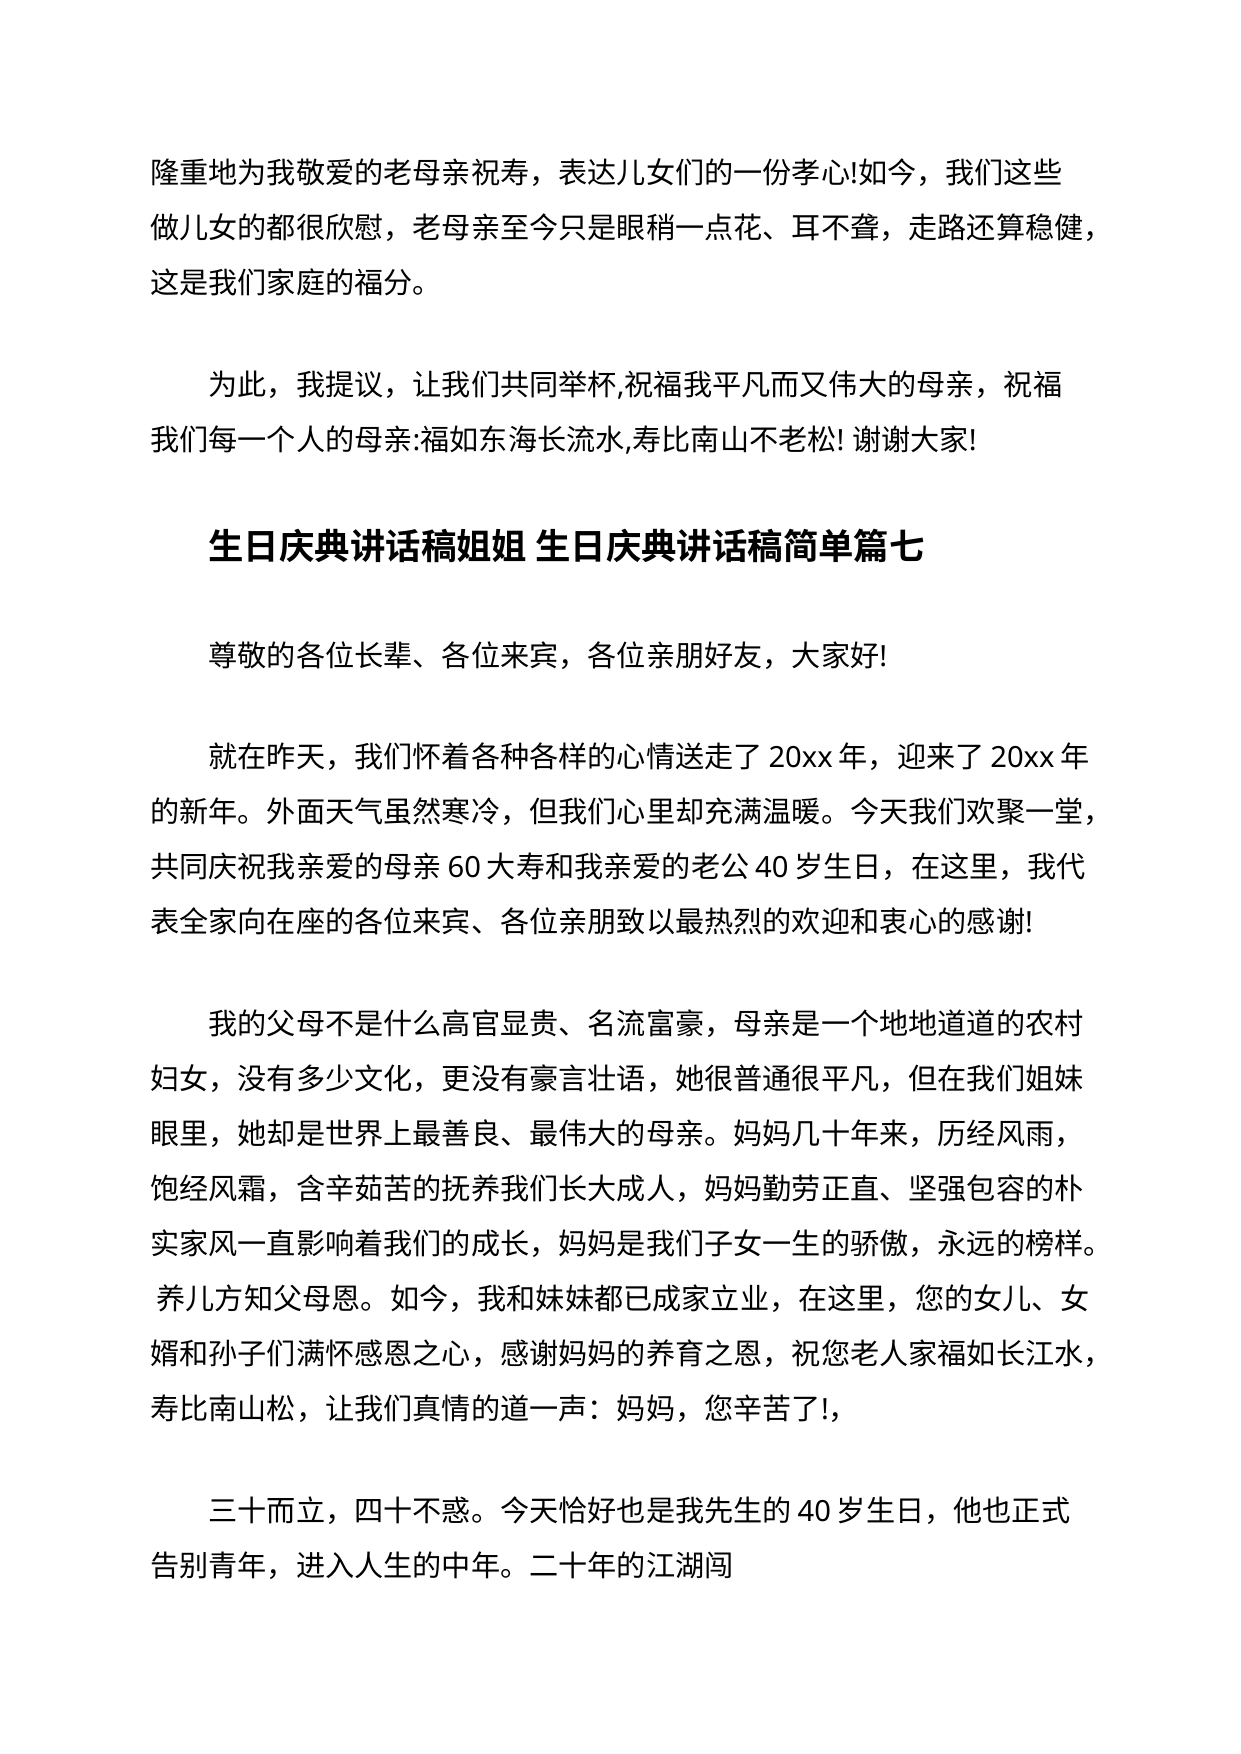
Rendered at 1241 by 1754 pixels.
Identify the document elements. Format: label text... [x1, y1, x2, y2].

text 三十而立，四十不惑。今天恰好也是我先生的40岁生日，他也正式告别青年，进入人生的中年。二十年的江湖闯 [150, 1487, 1090, 1584]
text 就在昨天，我们怀着各种各样的心情送走了20xx年，迎来了20xx年的新年。外面天气虽然寒冷，但我们心里却充满温暖。今天我们欢聚一堂，共同庆祝我亲爱的母亲60大寿和我亲爱的老公40岁生日，在这里，我代表全家向在座的各位来宾、各位亲朋致以最热烈的欢迎和衷心的感谢! [150, 734, 1090, 941]
text 生日庆典讲话稿姐姐 生日庆典讲话稿简单篇七 [150, 519, 1090, 570]
text 我的父母不是什么高官显贵、名流富豪，母亲是一个地地道道的农村妇女，没有多少文化，更没有豪言壮语，她很普通很平凡，但在我们姐妹眼里，她却是世界上最善良、最伟大的母亲。妈妈几十年来，历经风雨，饱经风霜，含辛茹苦的抚养我们长大成人，妈妈勤劳正直、坚强包容的朴实家风一直影响着我们的成长，妈妈是我们子女一生的骄傲，永远的榜样。 养儿方知父母恩。如今，我和妹妹都已成家立业，在这里，您的女儿、女婿和孙子们满怀感恩之心，感谢妈妈的养育之恩，祝您老人家福如长江水，寿比南山松，让我们真情的道一声：妈妈，您辛苦了!， [150, 1001, 1090, 1428]
text 为此，我提议，让我们共同举杯,祝福我平凡而又伟大的母亲，祝福我们每一个人的母亲:福如东海长流水,寿比南山不老松! 谢谢大家! [150, 362, 1090, 459]
text 尊敬的各位长辈、各位来宾，各位亲朋好友，大家好! [150, 632, 1090, 674]
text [150, 150, 1090, 302]
